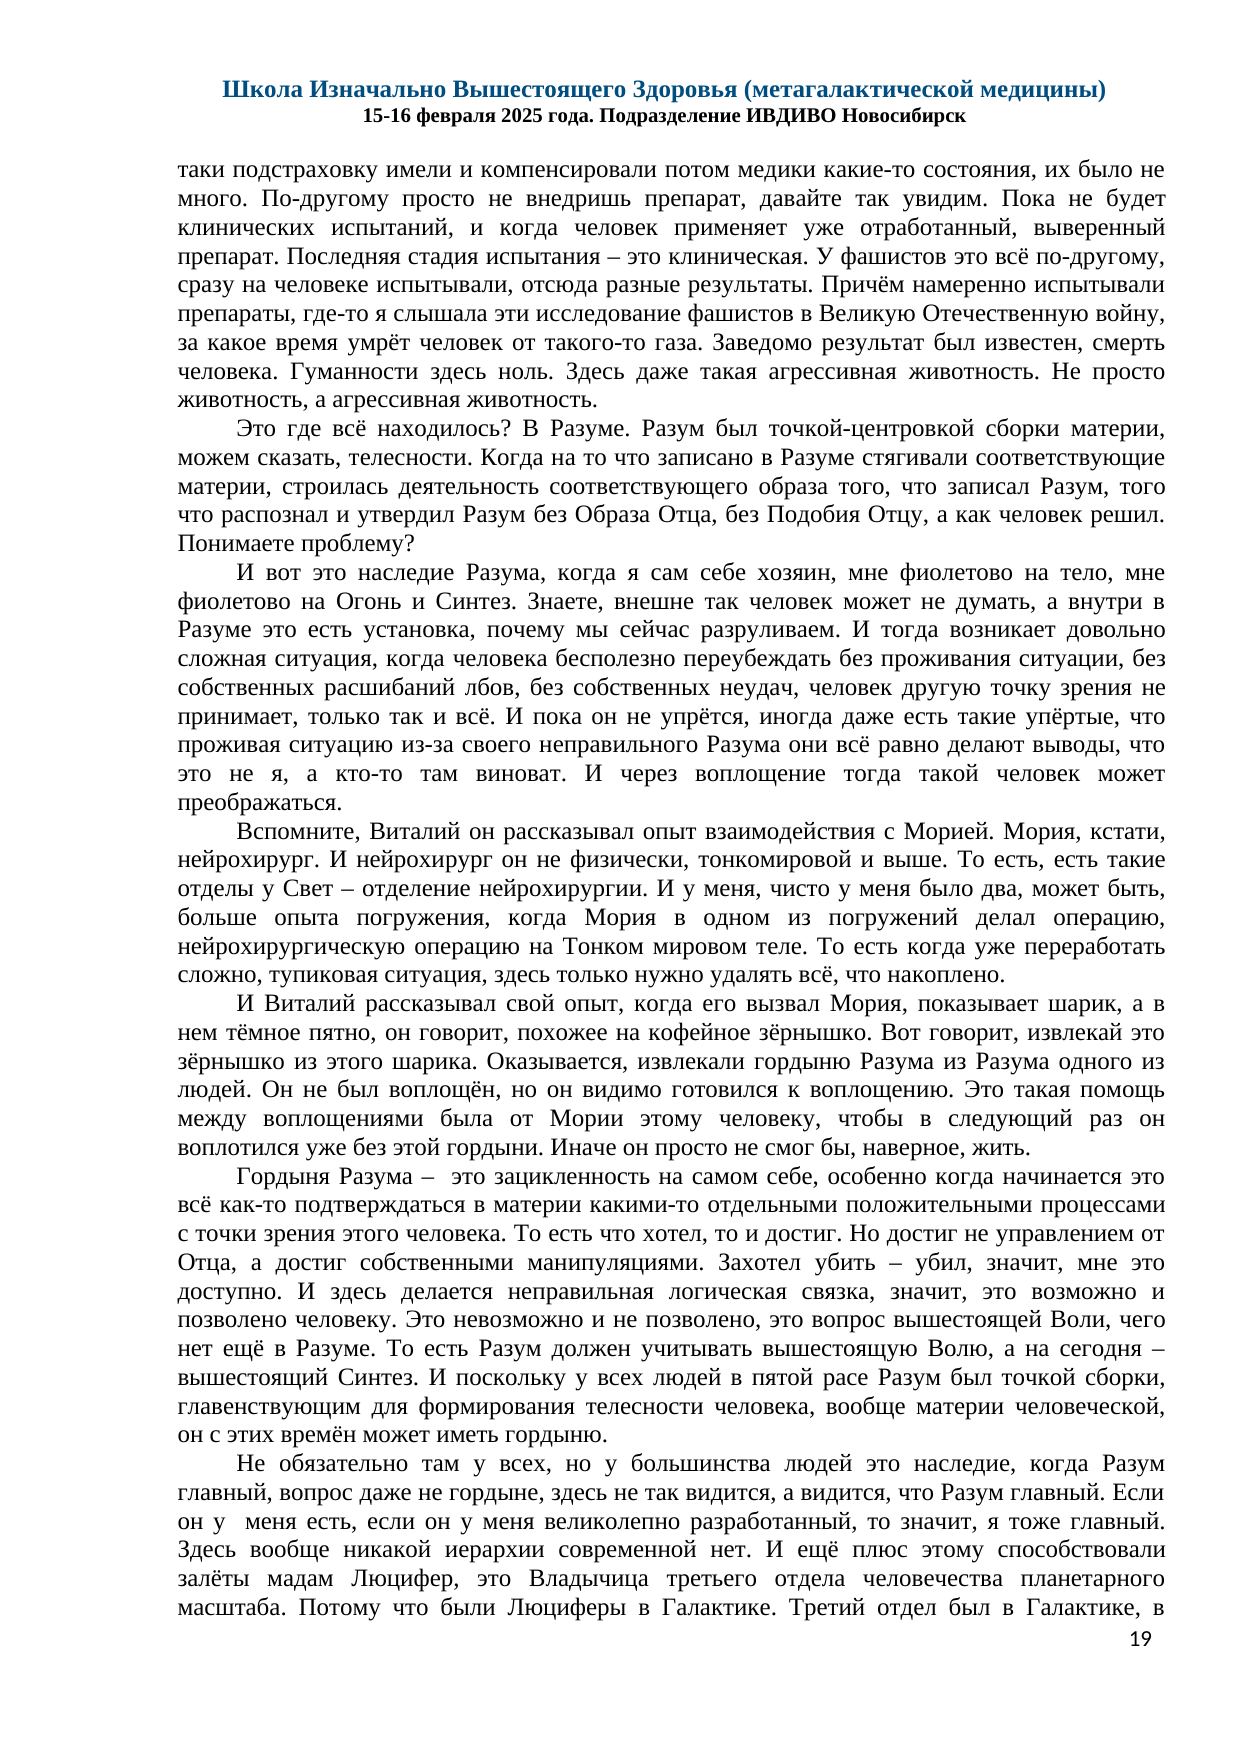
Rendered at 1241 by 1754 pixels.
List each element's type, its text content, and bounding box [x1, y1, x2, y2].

text Вспомните, Виталий он рассказывал опыт взаимодействия с Морией. Мория, кстати, нейрохирург. И нейрохирург он не физически, тонкомировой и выше. То есть, есть такие отделы у Свет – отделение нейрохирургии. И у меня, чисто у меня было два, может быть, больше опыта погружения, когда Мория в одном из погружений делал операцию, нейрохирургическую операцию на Тонком мировом теле. То есть когда уже переработать сложно, тупиковая ситуация, здесь только нужно удалять всё, что накоплено. [177, 816, 1167, 988]
text И Виталий рассказывал свой опыт, когда его вызвал Мория, показывает шарик, а в нем тёмное пятно, он говорит, похожее на кофейное зёрнышко. Вот говорит, извлекай это зёрнышко из этого шарика. Оказывается, извлекали гордыню Разума из Разума одного из людей. Он не был воплощён, но он видимо готовился к воплощению. Это такая помощь между воплощениями была от Мории этому человеку, чтобы в следующий раз он воплотился уже без этой гордыни. Иначе он просто не смог бы, наверное, жить. [177, 988, 1167, 1161]
text Это где всё находилось? В Разуме. Разум был точкой-центровкой сборки материи, можем сказать, телесности. Когда на то что записано в Разуме стягивали соответствующие материи, строилась деятельность соответствующего образа того, что записал Разум, того что распознал и утвердил Разум без Образа Отца, без Подобия Отцу, а как человек решил. Понимаете проблему? [177, 413, 1167, 557]
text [177, 1448, 1167, 1621]
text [177, 154, 1167, 413]
text Гордыня Разума – это зацикленность на самом себе, особенно когда начинается это всё как-то подтверждаться в материи какими-то отдельными положительными процессами с точки зрения этого человека. То есть что хотел, то и достиг. Но достиг не управлением от Отца, а достиг собственными манипуляциями. Захотел убить – убил, значит, мне это доступно. И здесь делается неправильная логическая связка, значит, это возможно и позволено человеку. Это невозможно и не позволено, это вопрос вышестоящей Воли, чего нет ещё в Разуме. То есть Разум должен учитывать вышестоящую Волю, а на сегодня – вышестоящий Синтез. И поскольку у всех людей в пятой расе Разум был точкой сборки, главенствующим для формирования телесности человека, вообще материи человеческой, он с этих времён может иметь гордыню. [177, 1161, 1167, 1448]
text И вот это наследие Разума, когда я сам себе хозяин, мне фиолетово на тело, мне фиолетово на Огонь и Синтез. Знаете, внешне так человек может не думать, а внутри в Разуме это есть установка, почему мы сейчас разруливаем. И тогда возникает довольно сложная ситуация, когда человека бесполезно переубеждать без проживания ситуации, без собственных расшибаний лбов, без собственных неудач, человек другую точку зрения не принимает, только так и всё. И пока он не упрётся, иногда даже есть такие упёртые, что проживая ситуацию из-за своего неправильного Разума они всё равно делают выводы, что это не я, а кто-то там виноват. И через воплощение тогда такой человек может преображаться. [177, 557, 1167, 816]
